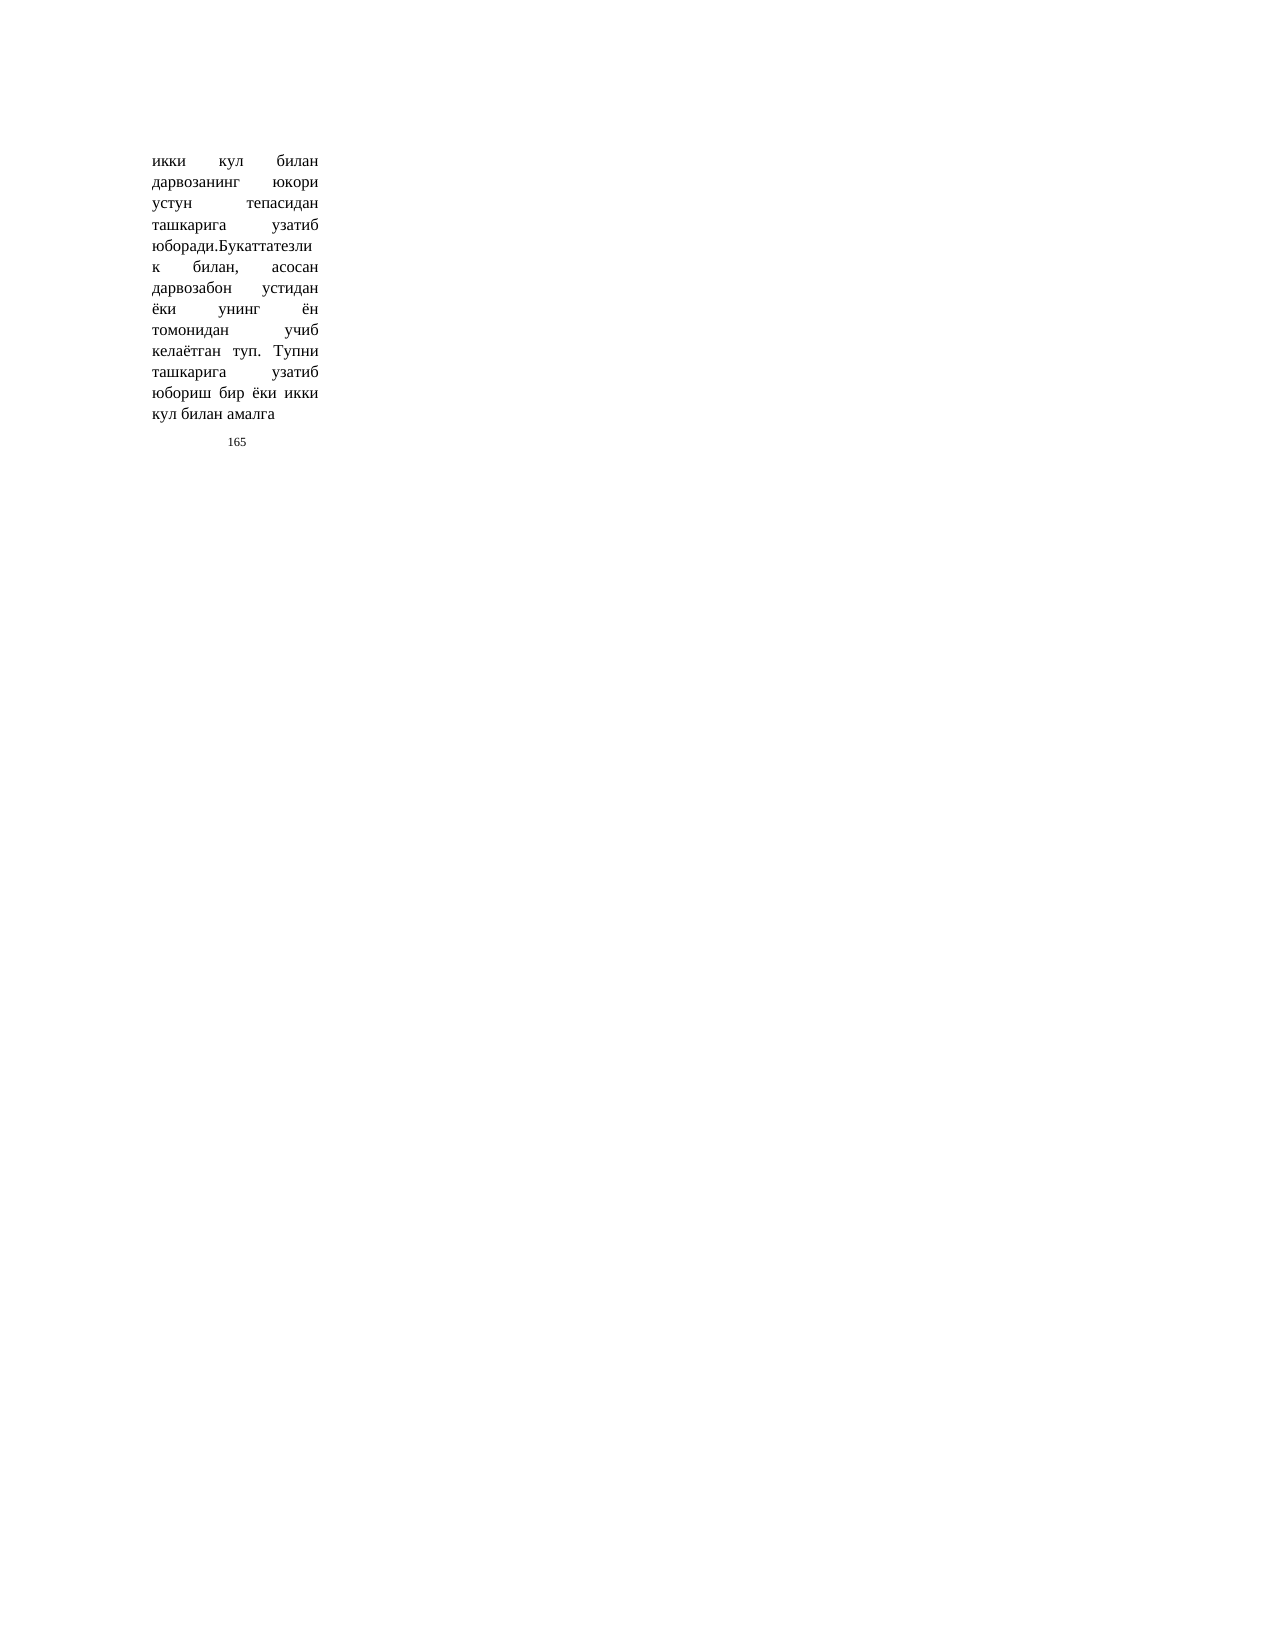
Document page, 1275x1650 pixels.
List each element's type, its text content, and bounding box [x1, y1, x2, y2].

text 165 [153, 435, 321, 449]
